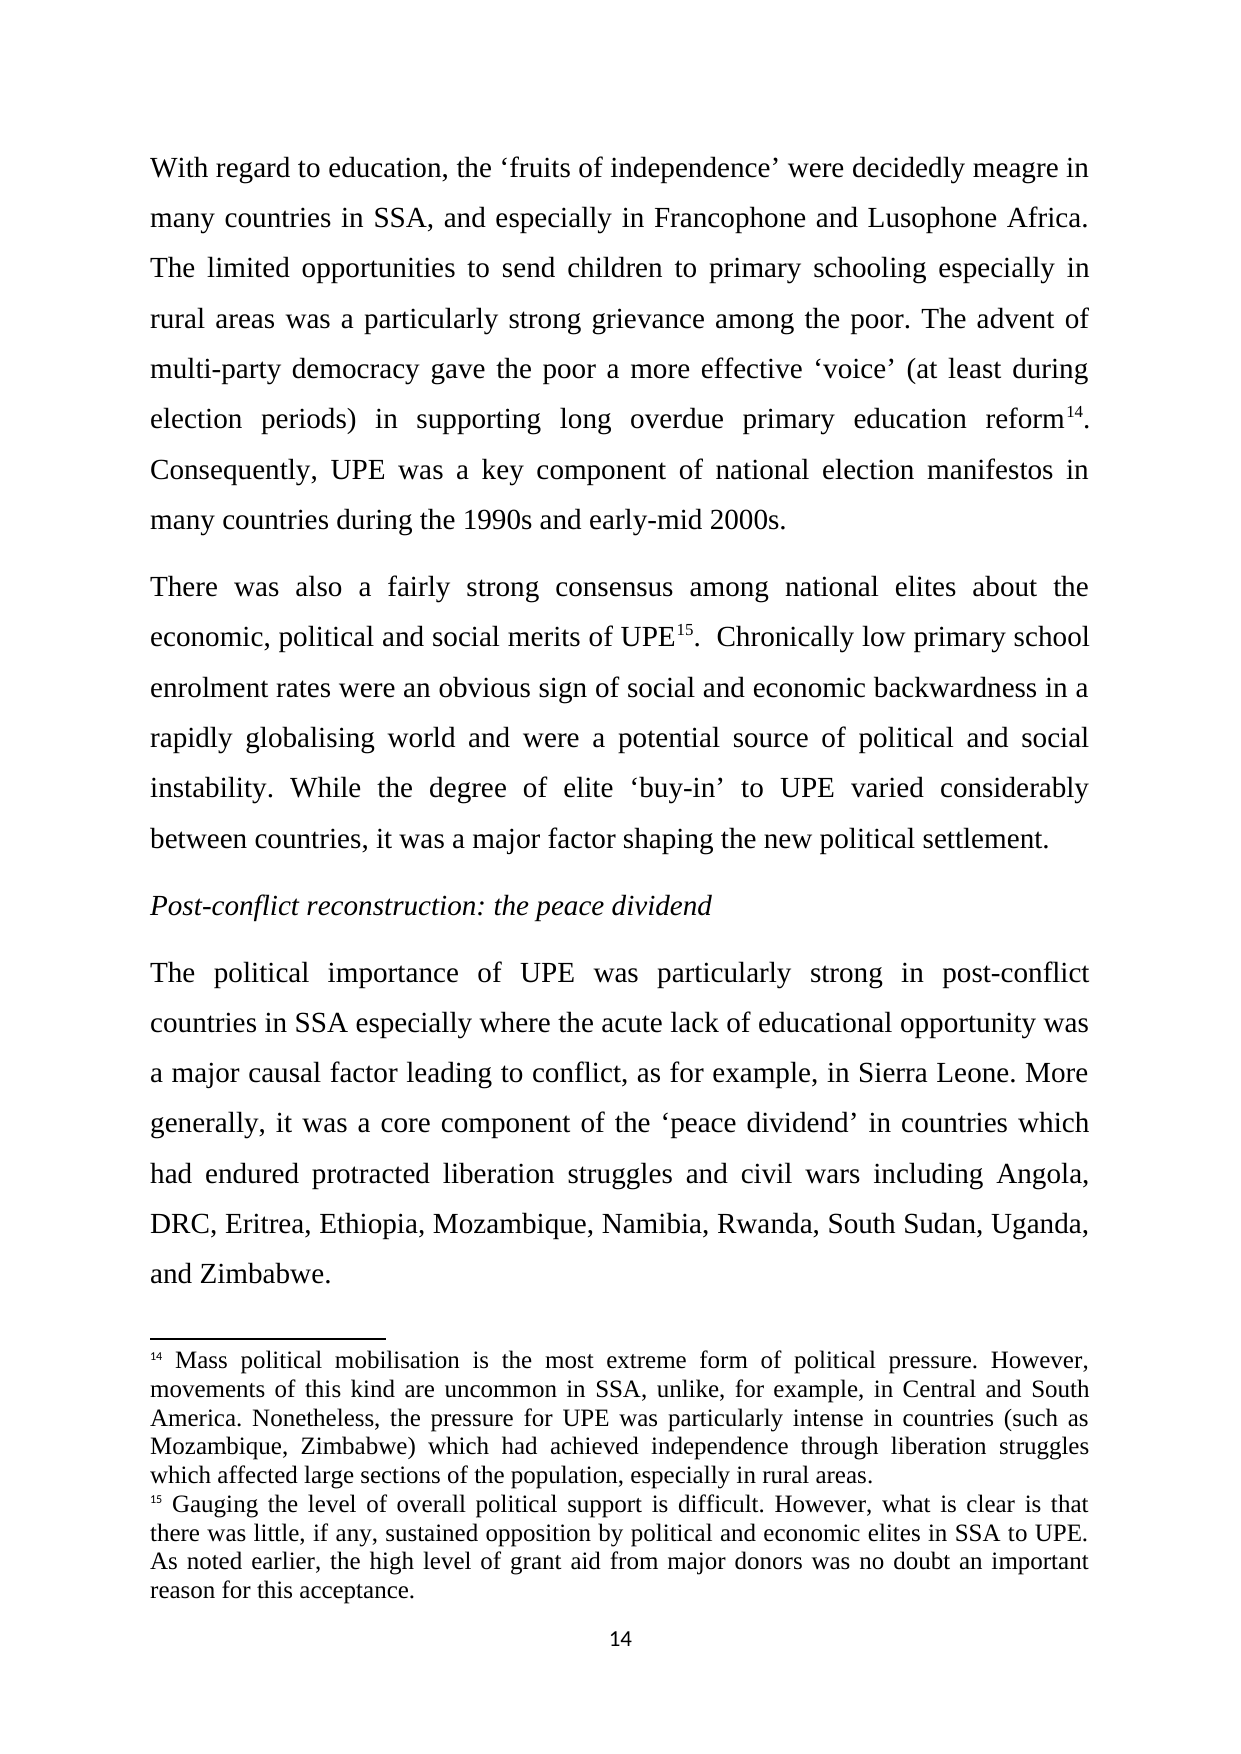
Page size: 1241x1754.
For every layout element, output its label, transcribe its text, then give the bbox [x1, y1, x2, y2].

text Post-conflict reconstruction: the peace dividend [150, 888, 1090, 921]
text There was also a fairly strong consensus among national elites about the economic, political and social merits of UPE. Chronically low primary school enrolment rates were an obvious sign of social and economic backwardness in a rapidly globalising world and were a potential source of political and social instability. While the degree of elite ‘buy-in’ to UPE varied considerably between countries, it was a major factor shaping the new political settlement. [150, 569, 1090, 854]
text With regard to education, the ‘fruits of independence’ were decidedly meagre in many countries in SSA, and especially in Francophone and Lusophone Africa. The limited opportunities to send children to primary schooling especially in rural areas was a particularly strong grievance among the poor. The advent of multi-party democracy gave the poor a more effective ‘voice’ (at least during election periods) in supporting long overdue primary education reform. Consequently, UPE was a key component of national election manifestos in many countries during the 1990s and early-mid 2000s. [150, 150, 1090, 536]
text The political importance of UPE was particularly strong in post-conflict countries in SSA especially where the acute lack of educational opportunity was a major causal factor leading to conflict, as for example, in Sierra Leone. More generally, it was a core component of the ‘peace dividend’ in countries which had endured protracted liberation struggles and civil wars including Angola, DRC, Eritrea, Ethiopia, Mozambique, Namibia, Rwanda, South Sudan, Uganda, and Zimbabwe. [150, 955, 1090, 1290]
